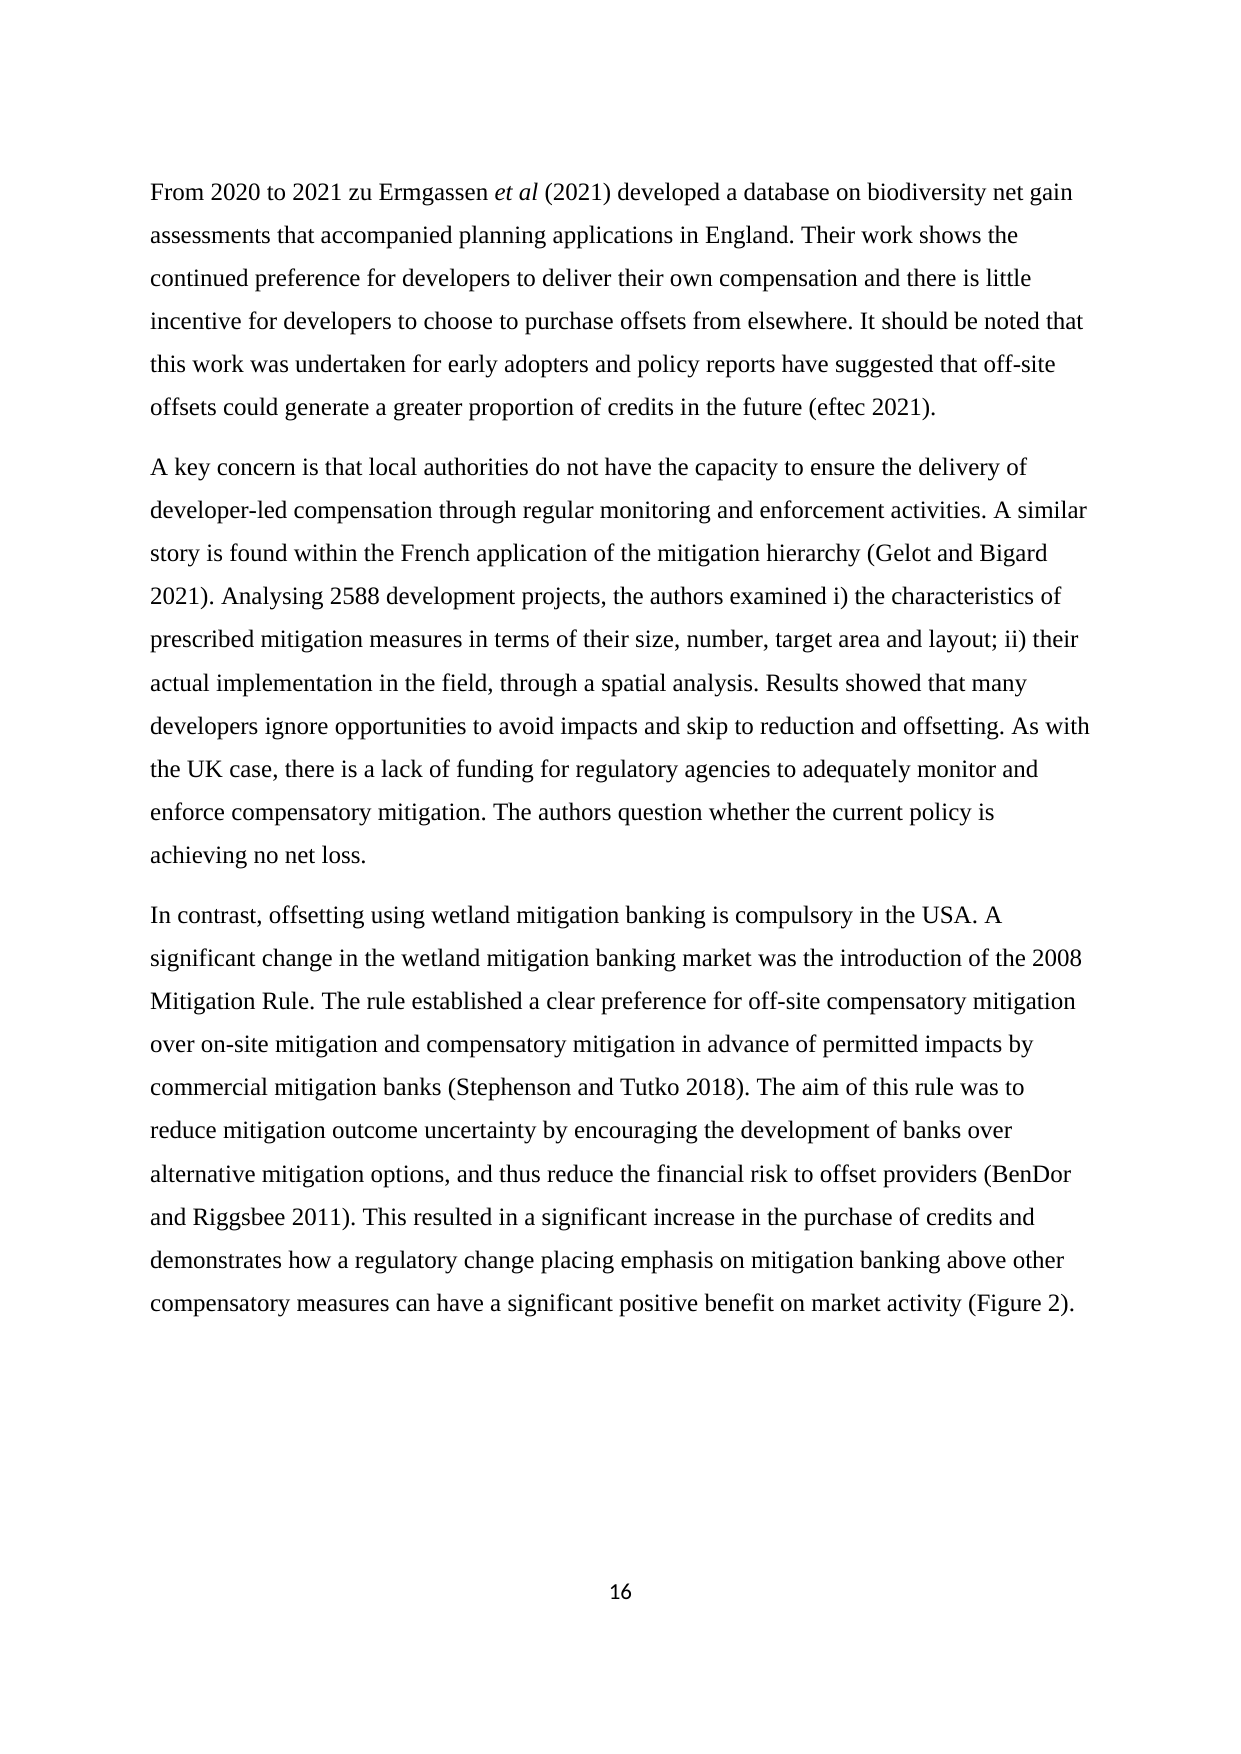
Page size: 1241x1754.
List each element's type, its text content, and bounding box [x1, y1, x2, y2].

text From 2020 to 2021 zu Ermgassen et al (2021) developed a database on biodiversity net gain assessments that accompanied planning applications in England. Their work shows the continued preference for developers to deliver their own compensation and there is little incentive for developers to choose to purchase offsets from elsewhere. It should be noted that this work was undertaken for early adopters and policy reports have suggested that off-site offsets could generate a greater proportion of credits in the future (eftec 2021). [150, 177, 1090, 421]
text In contrast, offsetting using wetland mitigation banking is compulsory in the USA. A significant change in the wetland mitigation banking market was the introduction of the 2008 Mitigation Rule. The rule established a clear preference for off-site compensatory mitigation over on-site mitigation and compensatory mitigation in advance of permitted impacts by commercial mitigation banks (Stephenson and Tutko 2018). The aim of this rule was to reduce mitigation outcome uncertainty by encouraging the development of banks over alternative mitigation options, and thus reduce the financial risk to offset providers (BenDor and Riggsbee 2011). This resulted in a significant increase in the purchase of credits and demonstrates how a regulatory change placing emphasis on mitigation banking above other compensatory measures can have a significant positive benefit on market activity (Figure 2). [150, 900, 1090, 1317]
text A key concern is that local authorities do not have the capacity to ensure the delivery of developer-led compensation through regular monitoring and enforcement activities. A similar story is found within the French application of the mitigation hierarchy (Gelot and Bigard 2021). Analysing 2588 development projects, the authors examined i) the characteristics of prescribed mitigation measures in terms of their size, number, target area and layout; ii) their actual implementation in the field, through a spatial analysis. Results showed that many developers ignore opportunities to avoid impacts and skip to reduction and offsetting. As with the UK case, there is a lack of funding for regulatory agencies to adequately monitor and enforce compensatory mitigation. The authors question whether the current policy is achieving no net loss. [150, 452, 1090, 869]
